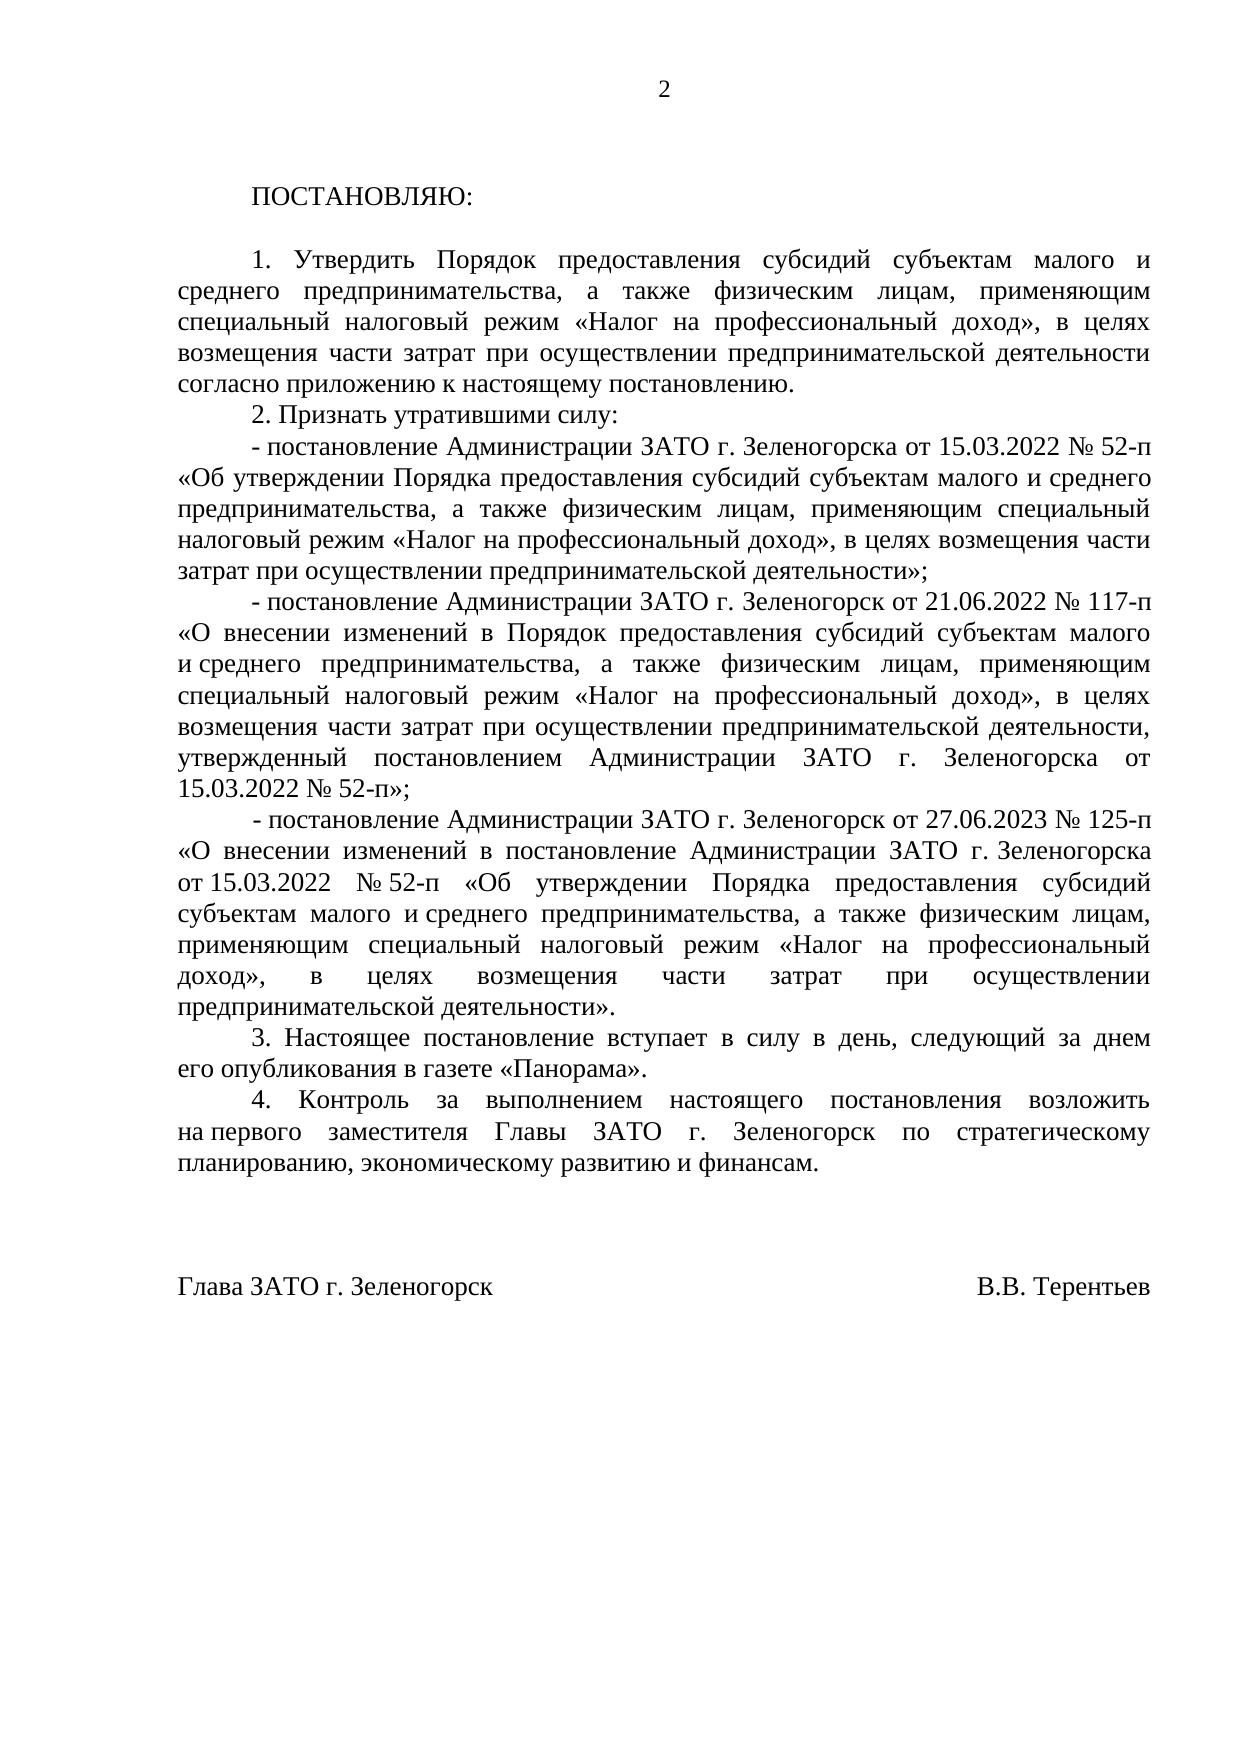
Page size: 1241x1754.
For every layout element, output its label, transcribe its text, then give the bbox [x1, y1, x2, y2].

list - постановление Администрации ЗАТО г. Зеленогорска от 15.03.2022 № 52-п «Об утверждении Порядка предоставления субсидий субъектам малого и среднего предпринимательства, а также физическим лицам, применяющим специальный налоговый режим «Налог на профессиональный доход», в целях возмещения части затрат при осуществлении предпринимательской деятельности»; [177, 429, 1152, 585]
list 3. Настоящее постановление вступает в силу в день, следующий за днем его опубликования в газете «Панорама». [177, 1021, 1152, 1084]
list 4. Контроль за выполнением настоящего постановления возложить на первого заместителя Главы ЗАТО г. Зеленогорск по стратегическому планированию, экономическому развитию и финансам. [177, 1084, 1152, 1177]
text 2. Признать утратившими силу: [177, 398, 1152, 429]
table_header Глава ЗАТО г. Зеленогорск [177, 1271, 664, 1302]
table_header В.В. Терентьев [664, 1271, 1151, 1302]
list 1. Утвердить Порядок предоставления субсидий субъектам малого и среднего предпринимательства, а также физическим лицам, применяющим специальный налоговый режим «Налог на профессиональный доход», в целях возмещения части затрат при осуществлении предпринимательской деятельности согласно приложению к настоящему постановлению. [177, 243, 1152, 398]
text ПОСТАНОВЛЯЮ: [177, 180, 1152, 212]
list - постановление Администрации ЗАТО г. Зеленогорск от 27.06.2023 № 125-п «О внесении изменений в постановление Администрации ЗАТО г. Зеленогорска от 15.03.2022 № 52-п «Об утверждении Порядка предоставления субсидий субъектам малого и среднего предпринимательства, а также физическим лицам, применяющим специальный налоговый режим «Налог на профессиональный доход», в целях возмещения части затрат при осуществлении предпринимательской деятельности». [177, 803, 1152, 1021]
list - постановление Администрации ЗАТО г. Зеленогорск от 21.06.2022 № 117-п «О внесении изменений в Порядок предоставления субсидий субъектам малого и среднего предпринимательства, а также физическим лицам, применяющим специальный налоговый режим «Налог на профессиональный доход», в целях возмещения части затрат при осуществлении предпринимательской деятельности, утвержденный постановлением Администрации ЗАТО г. Зеленогорска от 15.03.2022 № 52-п»; [177, 585, 1152, 803]
